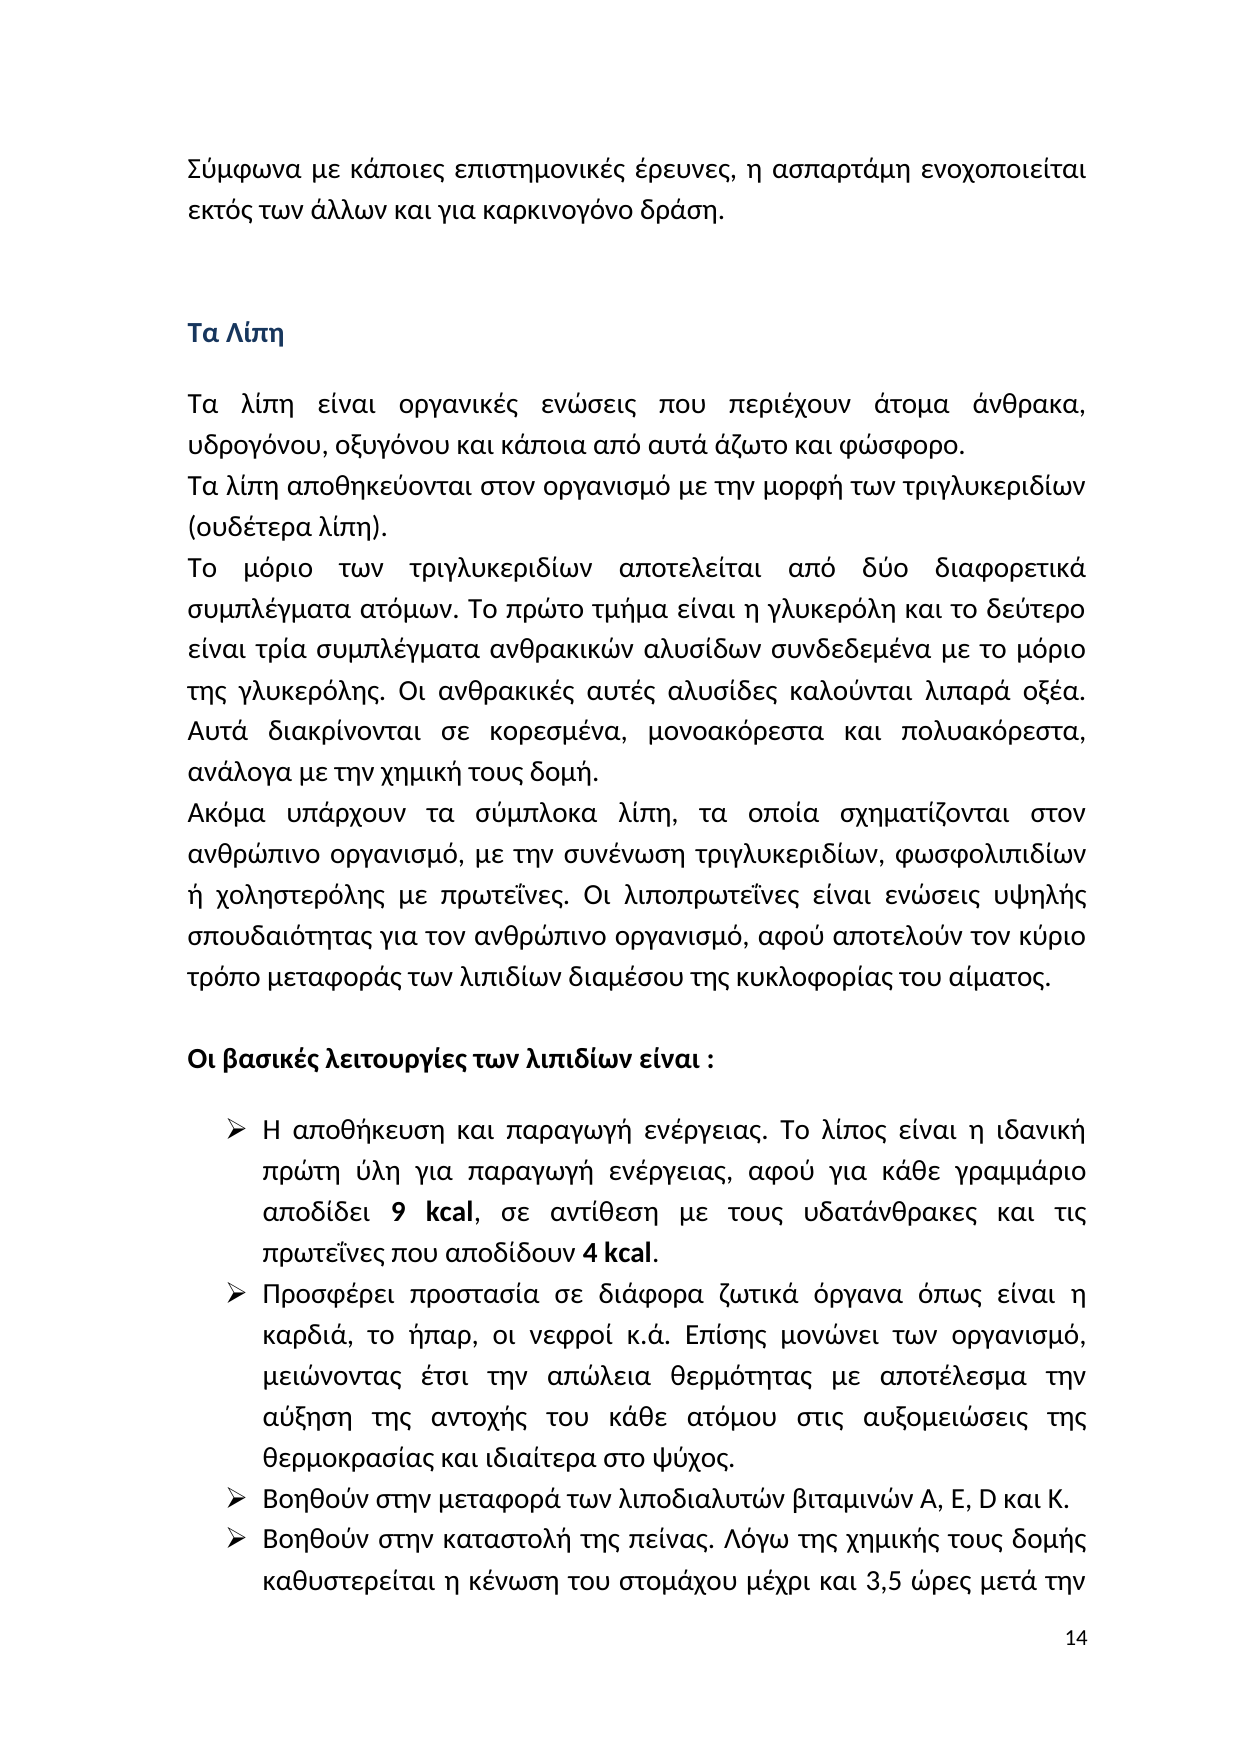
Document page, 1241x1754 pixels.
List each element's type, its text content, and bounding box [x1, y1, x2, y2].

text Ακόμα υπάρχουν τα σύμπλοκα λίπη, τα οποία σχηματίζονται στον ανθρώπινο οργανισμό, με την συνένωση τριγλυκεριδίων, φωσφολιπιδίων ή χοληστερόλης με πρωτεΐνες. Οι λιποπρωτεΐνες είναι ενώσεις υψηλής σπουδαιότητας για τον ανθρώπινο οργανισμό, αφού αποτελούν τον κύριο τρόπο μεταφοράς των λιπιδίων διαμέσου της κυκλοφορίας του αίματος. [187, 794, 1087, 994]
text Οι βασικές λειτουργίες των λιπιδίων είναι : [187, 1040, 1087, 1076]
text Σύμφωνα με κάποιες επιστημονικές έρευνες, η ασπαρτάμη ενοχοποιείται εκτός των άλλων και για καρκινογόνο δράση. [187, 150, 1087, 227]
text Τα Λίπη [187, 314, 1087, 349]
text Τα λίπη αποθηκεύονται στον οργανισμό με την μορφή των τριγλυκεριδίων (ουδέτερα λίπη). [187, 467, 1087, 543]
list Βοηθούν στην μεταφορά των λιποδιαλυτών βιταμινών Α, Ε, D και Κ. [225, 1480, 1087, 1515]
list Η αποθήκευση και παραγωγή ενέργειας. Το λίπος είναι η ιδανική πρώτη ύλη για παραγωγή ενέργειας, αφού για κάθε γραμμάριο αποδίδει 9 kcal, σε αντίθεση με τους υδατάνθρακες και τις πρωτεΐνες που αποδίδουν 4 kcal. [225, 1111, 1087, 1270]
text Τα λίπη είναι οργανικές ενώσεις που περιέχουν άτομα άνθρακα, υδρογόνου, οξυγόνου και κάποια από αυτά άζωτο και φώσφορο. [187, 385, 1087, 462]
list Προσφέρει προστασία σε διάφορα ζωτικά όργανα όπως είναι η καρδιά, το ήπαρ, οι νεφροί κ.ά. Επίσης μονώνει των οργανισμό, μειώνοντας έτσι την απώλεια θερμότητας με αποτέλεσμα την αύξηση της αντοχής του κάθε ατόμου στις αυξομειώσεις της θερμοκρασίας και ιδιαίτερα στο ψύχος. [225, 1275, 1087, 1474]
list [225, 1521, 1087, 1597]
text Το μόριο των τριγλυκεριδίων αποτελείται από δύο διαφορετικά συμπλέγματα ατόμων. Το πρώτο τμήμα είναι η γλυκερόλη και το δεύτερο είναι τρία συμπλέγματα ανθρακικών αλυσίδων συνδεδεμένα με το μόριο της γλυκερόλης. Οι ανθρακικές αυτές αλυσίδες καλούνται λιπαρά οξέα. Αυτά διακρίνονται σε κορεσμένα, μονοακόρεστα και πολυακόρεστα, ανάλογα με την χημική τους δομή. [187, 549, 1087, 789]
